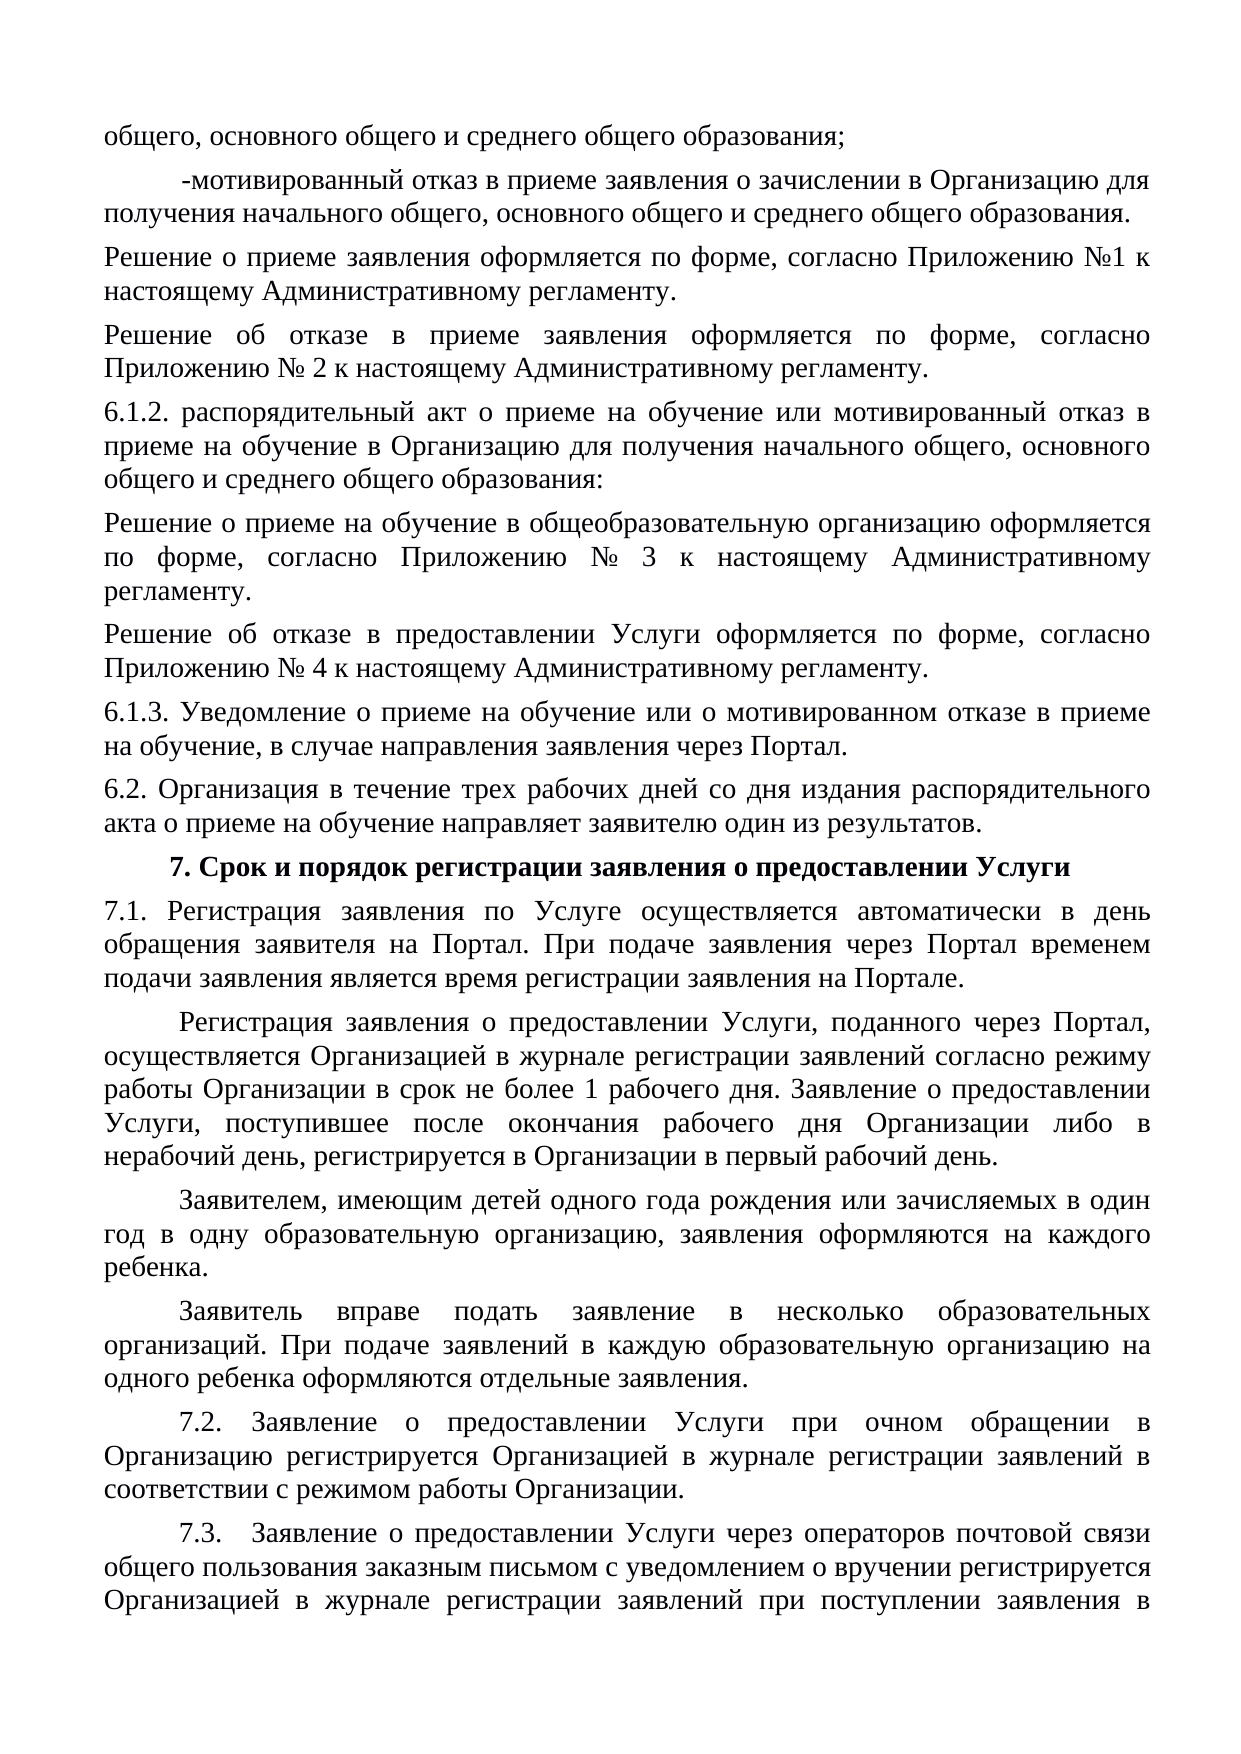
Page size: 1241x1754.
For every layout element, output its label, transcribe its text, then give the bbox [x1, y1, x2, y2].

text Решение об отказе в приеме заявления оформляется по форме, согласно Приложению № 2 к настоящему Административному регламенту. [103, 317, 1152, 384]
text 6.1.2. распорядительный акт о приеме на обучение или мотивированный отказ в приеме на обучение в Организацию для получения начального общего, основного общего и среднего общего образования: [103, 394, 1152, 495]
text Решение об отказе в предоставлении Услуги оформляется по форме, согласно Приложению № 4 к настоящему Административному регламенту. [103, 617, 1152, 684]
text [103, 1515, 1152, 1616]
text 7.1. Регистрация заявления по Услуге осуществляется автоматически в день обращения заявителя на Портал. При подаче заявления через Портал временем подачи заявления является время регистрации заявления на Портале. [103, 893, 1152, 994]
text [103, 118, 1152, 152]
text Заявитель вправе подать заявление в несколько образовательных организаций. При подаче заявлений в каждую образовательную организацию на одного ребенка оформляются отдельные заявления. [103, 1293, 1152, 1394]
text Решение о приеме заявления оформляется по форме, согласно Приложению №1 к настоящему Административному регламенту. [103, 239, 1152, 307]
text -мотивированный отказ в приеме заявления о зачислении в Организацию для получения начального общего, основного общего и среднего общего образования. [103, 162, 1152, 229]
text 7.2. Заявление о предоставлении Услуги при очном обращении в Организацию регистрируется Организацией в журнале регистрации заявлений в соответствии с режимом работы Организации. [103, 1404, 1152, 1505]
text 7. Срок и порядок регистрации заявления о предоставлении Услуги [103, 849, 1152, 883]
text Регистрация заявления о предоставлении Услуги, поданного через Портал, осуществляется Организацией в журнале регистрации заявлений согласно режиму работы Организации в срок не более 1 рабочего дня. Заявление о предоставлении Услуги, поступившее после окончания рабочего дня Организации либо в нерабочий день, регистрируется в Организации в первый рабочий день. [103, 1004, 1152, 1172]
text Заявителем, имеющим детей одного года рождения или зачисляемых в один год в одну образовательную организацию, заявления оформляются на каждого ребенка. [103, 1182, 1152, 1283]
text Решение о приеме на обучение в общеобразовательную организацию оформляется по форме, согласно Приложению № 3 к настоящему Административному регламенту. [103, 506, 1152, 606]
text 6.2. Организация в течение трех рабочих дней со дня издания распорядительного акта о приеме на обучение направляет заявителю один из результатов. [103, 772, 1152, 839]
text 6.1.3. Уведомление о приеме на обучение или о мотивированном отказе в приеме на обучение, в случае направления заявления через Портал. [103, 694, 1152, 761]
